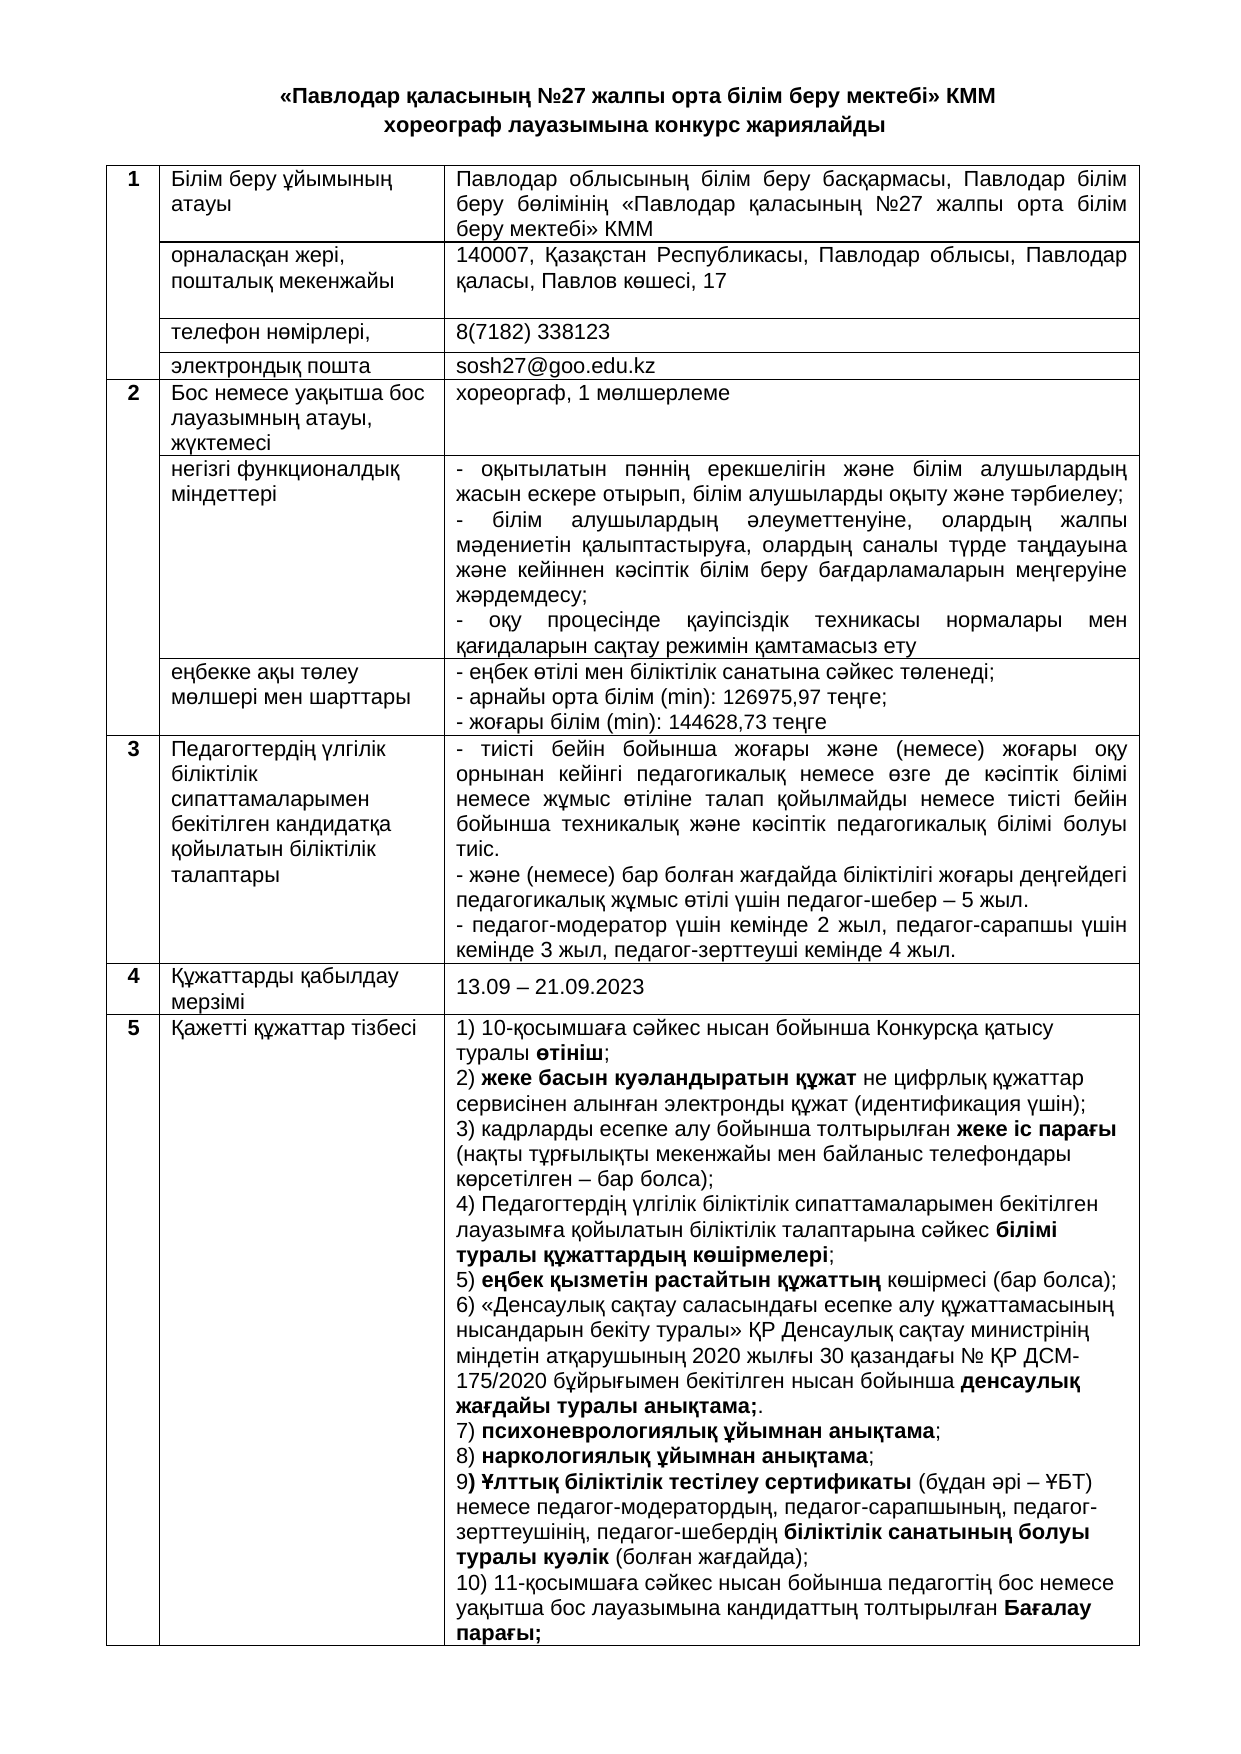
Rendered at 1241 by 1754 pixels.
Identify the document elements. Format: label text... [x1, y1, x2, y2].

table_cell 3 [107, 736, 159, 962]
table_cell 4 [107, 964, 159, 1014]
text «Павлодар қаласының №27 жалпы орта білім беру мектебі» КММ [118, 83, 1152, 108]
table_cell 13.09 – 21.09.2023 [445, 964, 1139, 1014]
table_cell - оқытылатын пәннің ерекшелігін және білім алушылардың жасын ескере отырып, білім алушыларды оқыту және тәрбиелеу; - білім алушылардың әлеуметтенуіне, олардың жалпы мәдениетін қалыптастыруға, олардың саналы түрде таңдауына және кейіннен кәсіптік білім беру бағдарламаларын меңгеруіне жәрдемдесу; - оқу процесінде қауіпсіздік техникасы нормалары мен қағидаларын сақтау режимін қамтамасыз ету [445, 456, 1139, 658]
table_cell sosh27@goo.edu.kz [445, 353, 1139, 378]
table_cell 140007, Қазақстан Республикасы, Павлодар облысы, Павлодар қаласы, Павлов көшесі, 17 [445, 243, 1139, 318]
table_cell электрондық пошта [160, 353, 444, 378]
text хореограф лауазымына конкурс жариялайды [118, 112, 1152, 137]
table_cell 8(7182) 338123 [445, 319, 1139, 352]
table_cell 5 [107, 1015, 159, 1645]
table_cell орналасқан жері, пошталық мекенжайы [160, 243, 444, 318]
table_cell Қажетті құжаттар тізбесі [160, 1015, 444, 1645]
table_cell Бос немесе уақытша бос лауазымның атауы, жүктемесі [160, 380, 444, 455]
table_header Білім беру ұйымының атауы [160, 166, 444, 241]
table_cell - тиісті бейін бойынша жоғары және (немесе) жоғары оқу орнынан кейінгі педагогикалық немесе өзге де кәсіптік білімі немесе жұмыс өтіліне талап қойылмайды немесе тиісті бейін бойынша техникалық және кәсіптік педагогикалық білімі болуы тиіс. - және (немесе) бар болған жағдайда біліктілігі жоғары деңгейдегі педагогикалық жұмыс өтілі үшін педагог-шебер – 5 жыл. - педагог-модератор үшін кемінде 2 жыл, педагог-сарапшы үшін кемінде 3 жыл, педагог-зерттеуші кемінде 4 жыл. [445, 736, 1139, 962]
table_cell телефон нөмірлері, [160, 319, 444, 352]
table_header 1 [107, 166, 159, 378]
table_cell 1) 10-қосымшаға сәйкес нысан бойынша Конкурсқа қатысу туралы өтініш; 2) жеке басын куәландыратын құжат не цифрлық құжаттар сервисінен алынған электронды құжат (идентификация үшін); 3) кадрларды есепке алу бойынша толтырылған жеке іс парағы (нақты тұрғылықты мекенжайы мен байланыс телефондары көрсетілген – бар болса); 4) Педагогтердің үлгілік біліктілік сипаттамаларымен бекітілген лауазымға қойылатын біліктілік талаптарына сәйкес білімі туралы құжаттардың көшірмелері; 5) еңбек қызметін растайтын құжаттың көшірмесі (бар болса); 6) «Денсаулық сақтау саласындағы есепке алу құжаттамасының нысандарын бекіту туралы» ҚР Денсаулық сақтау министрінің міндетін атқарушының 2020 жылғы 30 қазандағы № ҚР ДСМ-175/2020 бұйрығымен бекітілген нысан бойынша денсаулық жағдайы туралы анықтама;. 7) психоневрологиялық ұйымнан анықтама; 8) наркологиялық ұйымнан анықтама; 9) Ұлттық біліктілік тестілеу сертификаты (бұдан әрі – ҰБТ) немесе педагог-модератордың, педагог-сарапшының, педагог-зерттеушінің, педагог-шебердің біліктілік санатының болуы туралы куәлік (болған жағдайда); 10) 11-қосымшаға сәйкес нысан бойынша педагогтің бос немесе уақытша бос лауазымына кандидаттың толтырылған Бағалау парағы; [445, 1015, 1139, 1645]
table_cell хореоргаф, 1 мөлшерлеме [445, 380, 1139, 455]
table_cell еңбекке ақы төлеу мөлшері мен шарттары [160, 659, 444, 734]
table_cell Құжаттарды қабылдау мерзімі [160, 964, 444, 1014]
table_header Павлодар облысының білім беру басқармасы, Павлодар білім беру бөлімінің «Павлодар қаласының №27 жалпы орта білім беру мектебі» КММ [445, 166, 1139, 241]
table_cell - еңбек өтілі мен біліктілік санатына сәйкес төленеді; - арнайы орта білім (min): 126975,97 теңге; - жоғары білім (min): 144628,73 теңге [445, 659, 1139, 734]
table_cell негізгі функционалдық міндеттері [160, 456, 444, 658]
table_cell 2 [107, 380, 159, 734]
table_cell Педагогтердің үлгілік біліктілік сипаттамаларымен бекітілген кандидатқа қойылатын біліктілік талаптары [160, 736, 444, 962]
